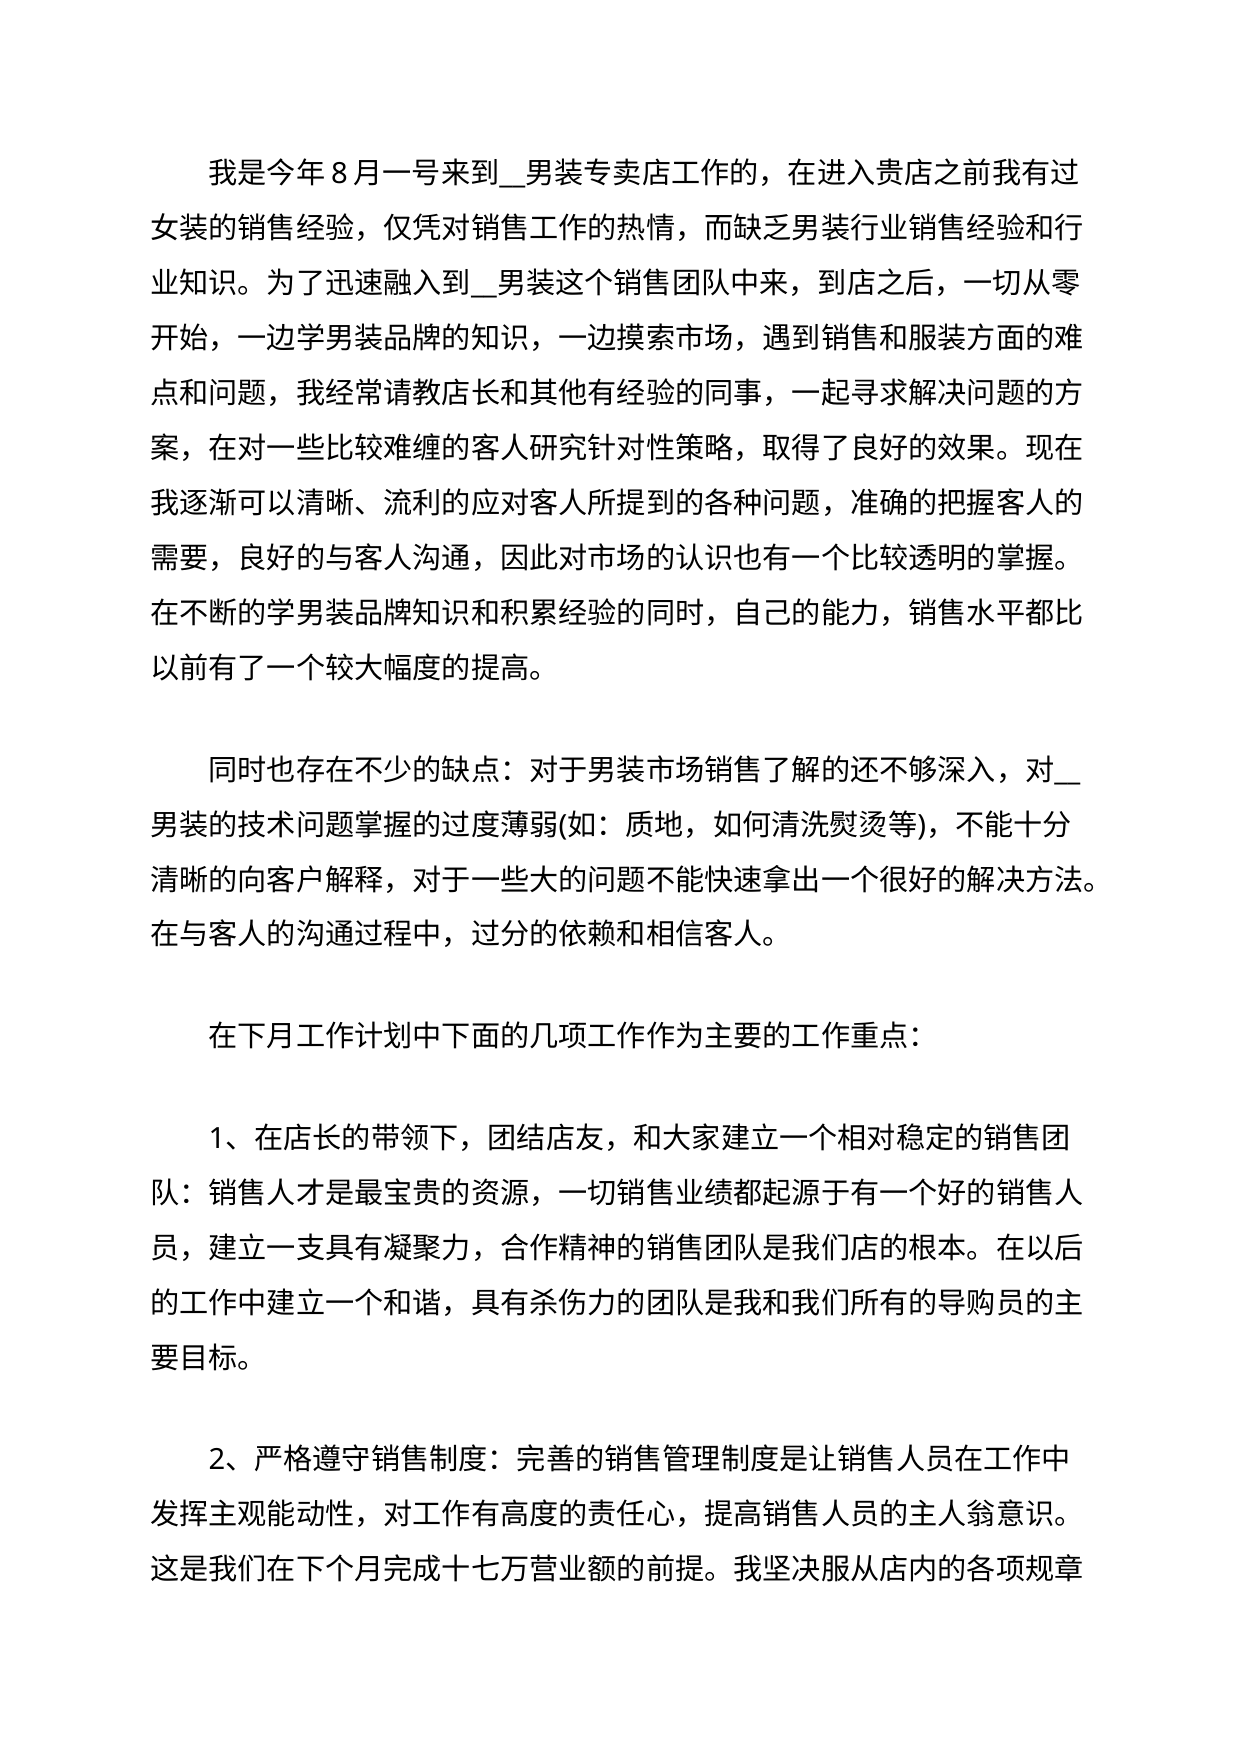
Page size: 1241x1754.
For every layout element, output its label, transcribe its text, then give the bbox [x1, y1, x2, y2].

text 在下月工作计划中下面的几项工作作为主要的工作重点： [150, 1013, 1090, 1055]
text 同时也存在不少的缺点：对于男装市场销售了解的还不够深入，对__男装的技术问题掌握的过度薄弱(如：质地，如何清洗熨烫等)，不能十分清晰的向客户解释，对于一些大的问题不能快速拿出一个很好的解决方法。在与客人的沟通过程中，过分的依赖和相信客人。 [150, 746, 1090, 953]
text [150, 1436, 1090, 1588]
text 1、在店长的带领下，团结店友，和大家建立一个相对稳定的销售团队：销售人才是最宝贵的资源，一切销售业绩都起源于有一个好的销售人员，建立一支具有凝聚力，合作精神的销售团队是我们店的根本。在以后的工作中建立一个和谐，具有杀伤力的团队是我和我们所有的导购员的主要目标。 [150, 1114, 1090, 1376]
text 我是今年8月一号来到__男装专卖店工作的，在进入贵店之前我有过女装的销售经验，仅凭对销售工作的热情，而缺乏男装行业销售经验和行业知识。为了迅速融入到__男装这个销售团队中来，到店之后，一切从零开始，一边学男装品牌的知识，一边摸索市场，遇到销售和服装方面的难点和问题，我经常请教店长和其他有经验的同事，一起寻求解决问题的方案，在对一些比较难缠的客人研究针对性策略，取得了良好的效果。现在我逐渐可以清晰、流利的应对客人所提到的各种问题，准确的把握客人的需要，良好的与客人沟通，因此对市场的认识也有一个比较透明的掌握。在不断的学男装品牌知识和积累经验的同时，自己的能力，销售水平都比以前有了一个较大幅度的提高。 [150, 150, 1090, 687]
